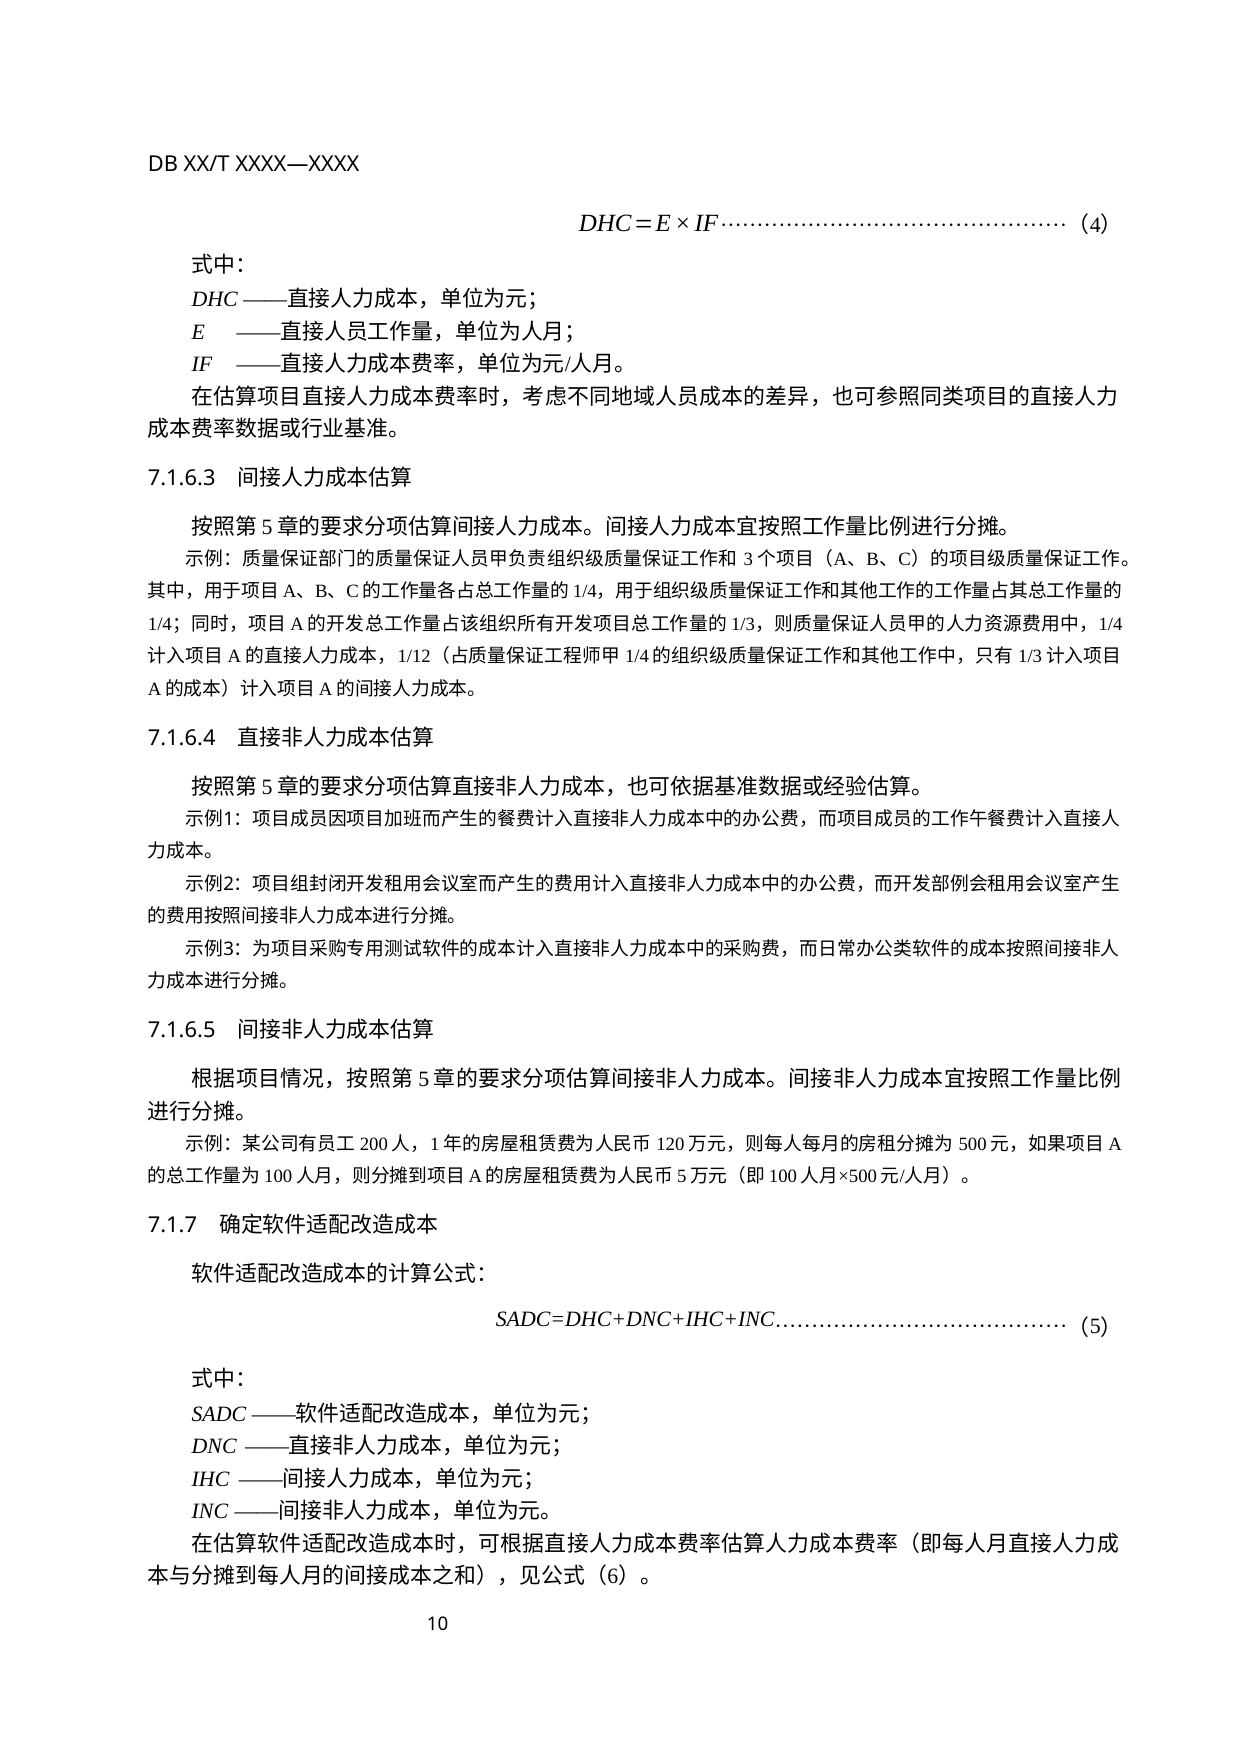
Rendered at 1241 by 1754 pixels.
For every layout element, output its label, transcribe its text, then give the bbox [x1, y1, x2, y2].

text 某公司有员工200人，1年的房屋租赁费为人民币120万元，则每人每月的房租分摊为500元，如果项目A的总工作量为100人月，则分摊到项目A的房屋租赁费为人民币5万元（即100人月×500元/人月）。 [148, 1126, 1122, 1191]
text DHC ——直接人力成本，单位为元； [148, 281, 1122, 313]
text 式中： [148, 1353, 1122, 1395]
text （4） [148, 207, 1122, 239]
text IF ——直接人力成本费率，单位为元/人月。 [148, 346, 1122, 378]
text 间接人力成本估算 [148, 460, 1122, 492]
text 在估算项目直接人力成本费率时，考虑不同地域人员成本的差异，也可参照同类项目的直接人力成本费率数据或行业基准。 [148, 378, 1122, 443]
text 确定软件适配改造成本 [148, 1207, 1122, 1240]
text 按照第5章的要求分项估算直接非人力成本，也可依据基准数据或经验估算。 [148, 768, 1122, 801]
text 按照第5章的要求分项估算间接人力成本。间接人力成本宜按照工作量比例进行分摊。 [148, 508, 1122, 541]
text IHC ——间接人力成本，单位为元； [148, 1460, 1122, 1493]
text SADC=DHC+DNC+IHC+INC （5） [148, 1288, 1122, 1353]
text 根据项目情况，按照第5章的要求分项估算间接非人力成本。间接非人力成本宜按照工作量比例进行分摊。 [148, 1061, 1122, 1126]
text INC ——间接非人力成本，单位为元。 [148, 1493, 1122, 1525]
text 直接非人力成本估算 [148, 720, 1122, 752]
text 间接非人力成本估算 [148, 1012, 1122, 1045]
text 在估算软件适配改造成本时，可根据直接人力成本费率估算人力成本费率（即每人月直接人力成本与分摊到每人月的间接成本之和），见公式（6）。 [148, 1525, 1122, 1590]
text 式中： [148, 239, 1122, 281]
text 为项目采购专用测试软件的成本计入直接非人力成本中的采购费，而日常办公类软件的成本按照间接非人力成本进行分摊。 [148, 931, 1122, 996]
text 项目组封闭开发租用会议室而产生的费用计入直接非人力成本中的办公费，而开发部例会租用会议室产生的费用按照间接非人力成本进行分摊。 [148, 866, 1122, 931]
text DNC ——直接非人力成本，单位为元； [148, 1428, 1122, 1460]
text E ——直接人员工作量，单位为人月； [148, 313, 1122, 346]
text SADC ——软件适配改造成本，单位为元； [148, 1395, 1122, 1428]
text 软件适配改造成本的计算公式： [148, 1256, 1122, 1288]
text 质量保证部门的质量保证人员甲负责组织级质量保证工作和3个项目（A、B、C）的项目级质量保证工作。其中，用于项目A、B、C的工作量各占总工作量的1/4，用于组织级质量保证工作和其他工作的工作量占其总工作量的1/4；同时，项目A的开发总工作量占该组织所有开发项目总工作量的1/3，则质量保证人员甲的人力资源费用中，1/4计入项目A的直接人力成本，1/12（占质量保证工程师甲1/4的组织级质量保证工作和其他工作中，只有1/3计入项目A的成本）计入项目A的间接人力成本。 [148, 541, 1122, 703]
text 项目成员因项目加班而产生的餐费计入直接非人力成本中的办公费，而项目成员的工作午餐费计入直接人力成本。 [148, 801, 1122, 866]
